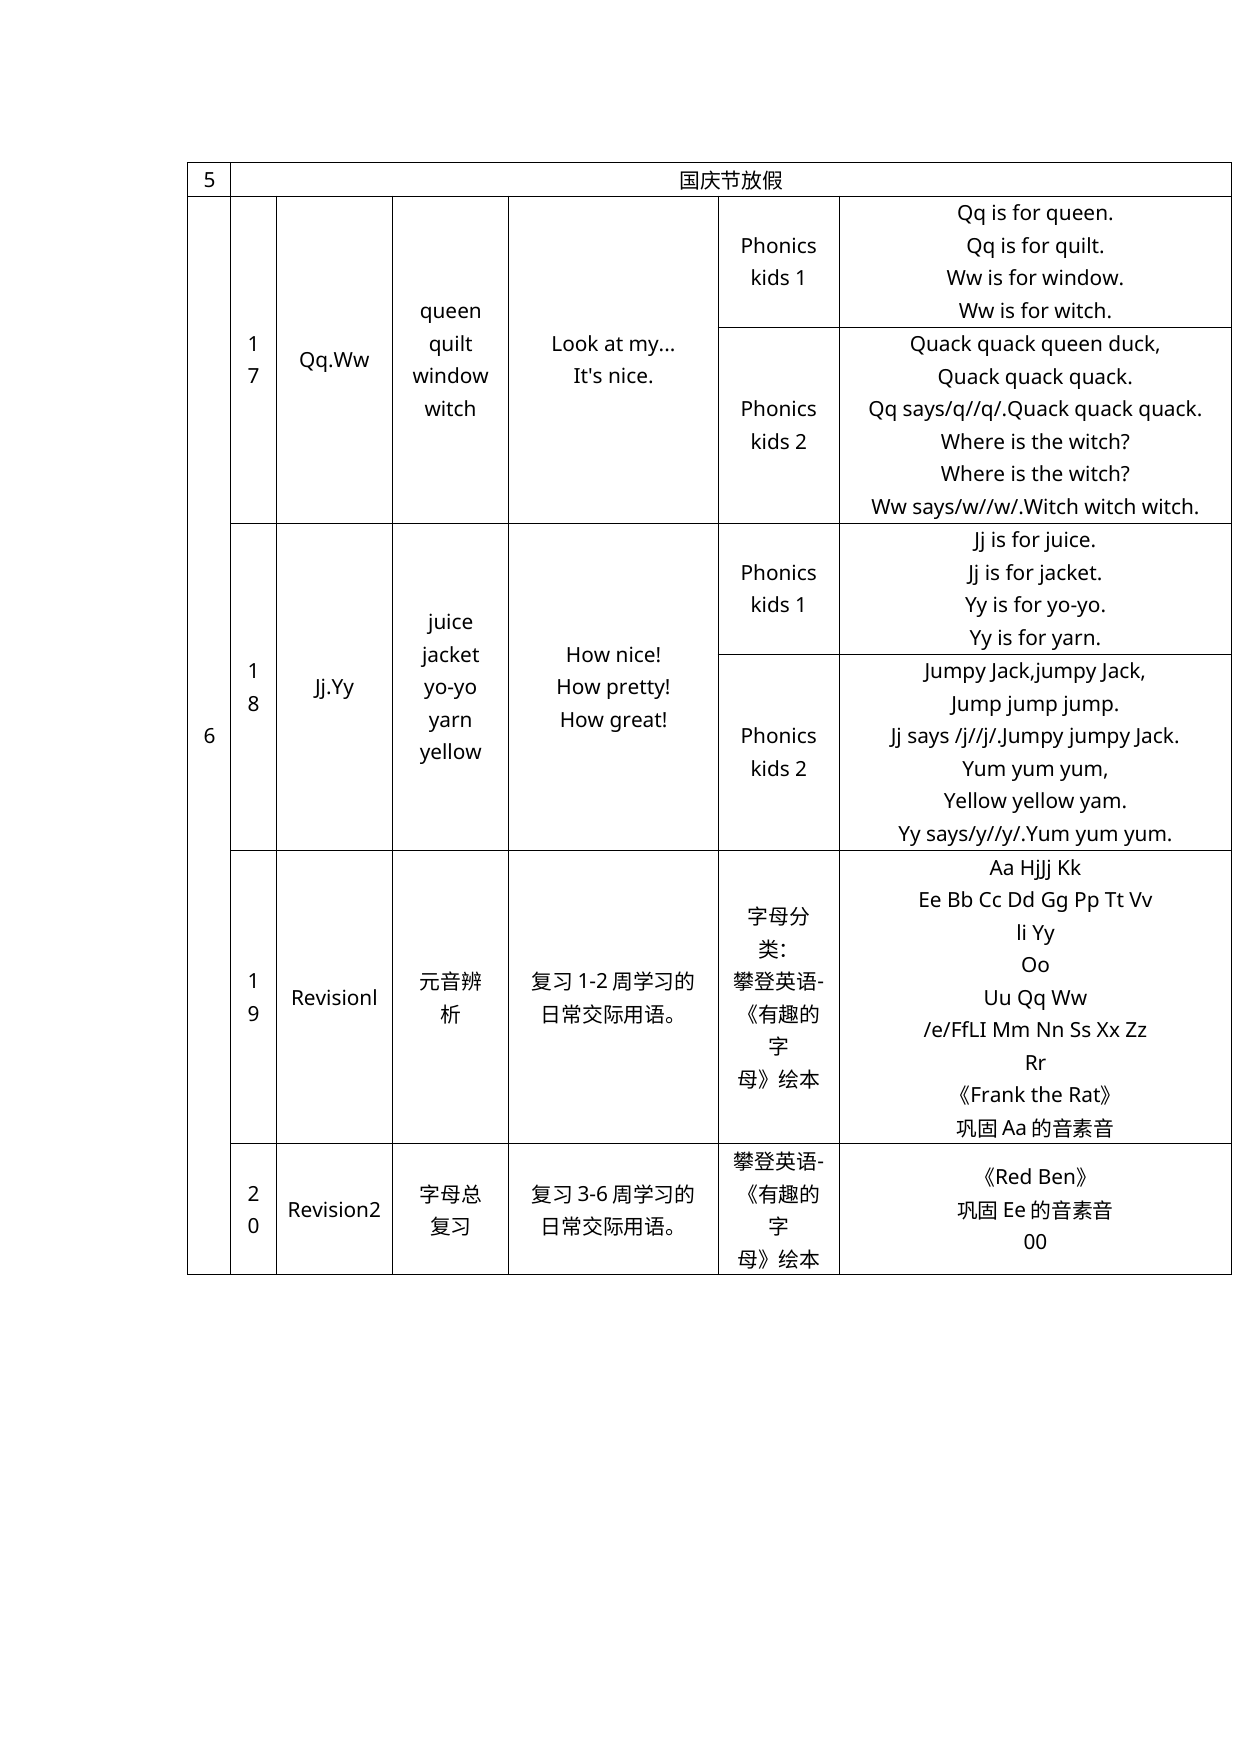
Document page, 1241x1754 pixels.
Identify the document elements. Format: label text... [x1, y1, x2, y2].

table_cell queen quilt window witch [393, 197, 508, 523]
table_cell juice jacket yo-yo yarn yellow [393, 524, 508, 850]
table_cell 20 [231, 1144, 276, 1274]
table_cell Phonics kids 1 [719, 197, 839, 327]
table_cell 17 [231, 197, 276, 523]
table_cell 国庆节放假 [231, 163, 1231, 196]
table_cell 5 [188, 163, 230, 196]
table_cell Phonics kids 2 [719, 328, 839, 523]
table_cell Qq.Ww [277, 197, 392, 523]
table_cell 6 [188, 197, 230, 1274]
table_cell Qq is for queen. Qq is for quilt. Ww is for window. Ww is for witch. [840, 197, 1231, 327]
table_cell 《Red Ben》 巩固Ee的音素音 00 [840, 1144, 1231, 1274]
table_cell Jj.Yy [277, 524, 392, 850]
table_cell 复习1-2周学习的 日常交际用语。 [509, 851, 718, 1143]
table_cell How nice! How pretty! How great! [509, 524, 718, 850]
table_cell 字母总 复习 [393, 1144, 508, 1274]
table_cell Jj is for juice. Jj is for jacket. Yy is for yo-yo. Yy is for yarn. [840, 524, 1231, 654]
table_cell Aa HjJj Kk Ee Bb Cc Dd Gg Pp Tt Vv li Yy Oo Uu Qq Ww /e/FfLI Mm Nn Ss Xx Zz Rr 《Frank the Rat》 巩固Aa的音素音 [840, 851, 1231, 1143]
table_cell 19 [231, 851, 276, 1143]
table_cell Phonics kids 1 [719, 524, 839, 654]
table_cell 复习3-6周学习的 日常交际用语。 [509, 1144, 718, 1274]
table_cell 18 [231, 524, 276, 850]
table_cell Revision2 [277, 1144, 392, 1274]
table_cell Quack quack queen duck, Quack quack quack. Qq says/q//q/.Quack quack quack. Where is the witch? Where is the witch? Ww says/w//w/.Witch witch witch. [840, 328, 1231, 523]
table_cell Jumpy Jack,jumpy Jack, Jump jump jump. Jj says /j//j/.Jumpy jumpy Jack. Yum yum yum, Yellow yellow yam. Yy says/y//y/.Yum yum yum. [840, 655, 1231, 850]
table_cell 元音辨 析 [393, 851, 508, 1143]
table_cell 字母分类： 攀登英语- 《有趣的字 母》绘本 [719, 851, 839, 1143]
table_cell Look at my... It's nice. [509, 197, 718, 523]
table_cell 攀登英语- 《有趣的字 母》绘本 [719, 1144, 839, 1274]
table_cell Phonics kids 2 [719, 655, 839, 850]
table_cell Revisionl [277, 851, 392, 1143]
